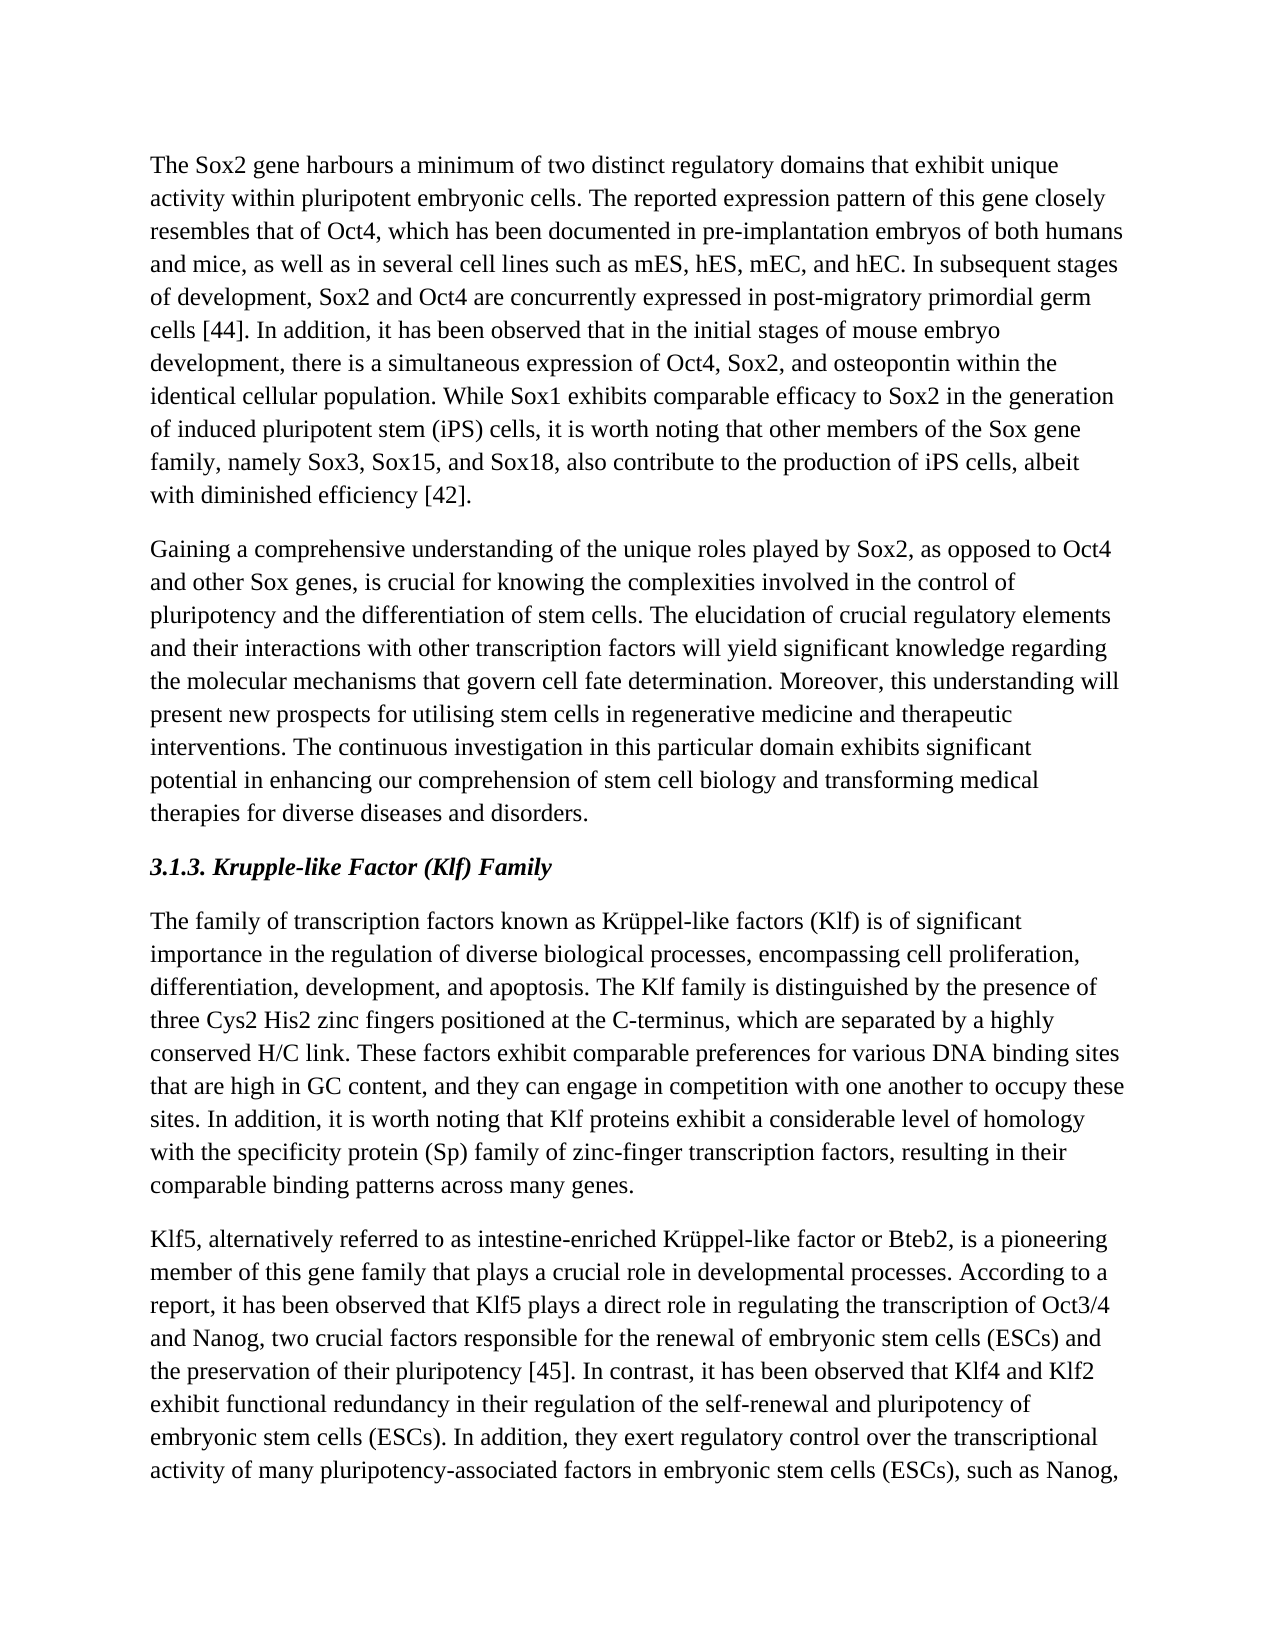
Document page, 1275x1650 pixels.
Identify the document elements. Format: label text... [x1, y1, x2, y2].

text The family of transcription factors known as Krüppel-like factors (Klf) is of significant importance in the regulation of diverse biological processes, encompassing cell proliferation, differentiation, development, and apoptosis. The Klf family is distinguished by the presence of three Cys2 His2 zinc fingers positioned at the C-terminus, which are separated by a highly conserved H/C link. These factors exhibit comparable preferences for various DNA binding sites that are high in GC content, and they can engage in competition with one another to occupy these sites. In addition, it is worth noting that Klf proteins exhibit a considerable level of homology with the specificity protein (Sp) family of zinc-finger transcription factors, resulting in their comparable binding patterns across many genes. [150, 906, 1125, 1199]
text The Sox2 gene harbours a minimum of two distinct regulatory domains that exhibit unique activity within pluripotent embryonic cells. The reported expression pattern of this gene closely resembles that of Oct4, which has been documented in pre-implantation embryos of both humans and mice, as well as in several cell lines such as mES, hES, mEC, and hEC. In subsequent stages of development, Sox2 and Oct4 are concurrently expressed in post-migratory primordial germ cells [44]. In addition, it has been observed that in the initial stages of mouse embryo development, there is a simultaneous expression of Oct4, Sox2, and osteopontin within the identical cellular population. While Sox1 exhibits comparable efficacy to Sox2 in the generation of induced pluripotent stem (iPS) cells, it is worth noting that other members of the Sox gene family, namely Sox3, Sox15, and Sox18, also contribute to the production of iPS cells, albeit with diminished efficiency [42]. [150, 150, 1125, 509]
text Gaining a comprehensive understanding of the unique roles played by Sox2, as opposed to Oct4 and other Sox genes, is crucial for knowing the complexities involved in the control of pluripotency and the differentiation of stem cells. The elucidation of crucial regulatory elements and their interactions with other transcription factors will yield significant knowledge regarding the molecular mechanisms that govern cell fate determination. Moreover, this understanding will present new prospects for utilising stem cells in regenerative medicine and therapeutic interventions. The continuous investigation in this particular domain exhibits significant potential in enhancing our comprehension of stem cell biology and transforming medical therapies for diverse diseases and disorders. [150, 534, 1125, 827]
text 3.1.3. Krupple-like Factor (Klf) Family [150, 852, 1125, 881]
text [150, 1224, 1125, 1484]
